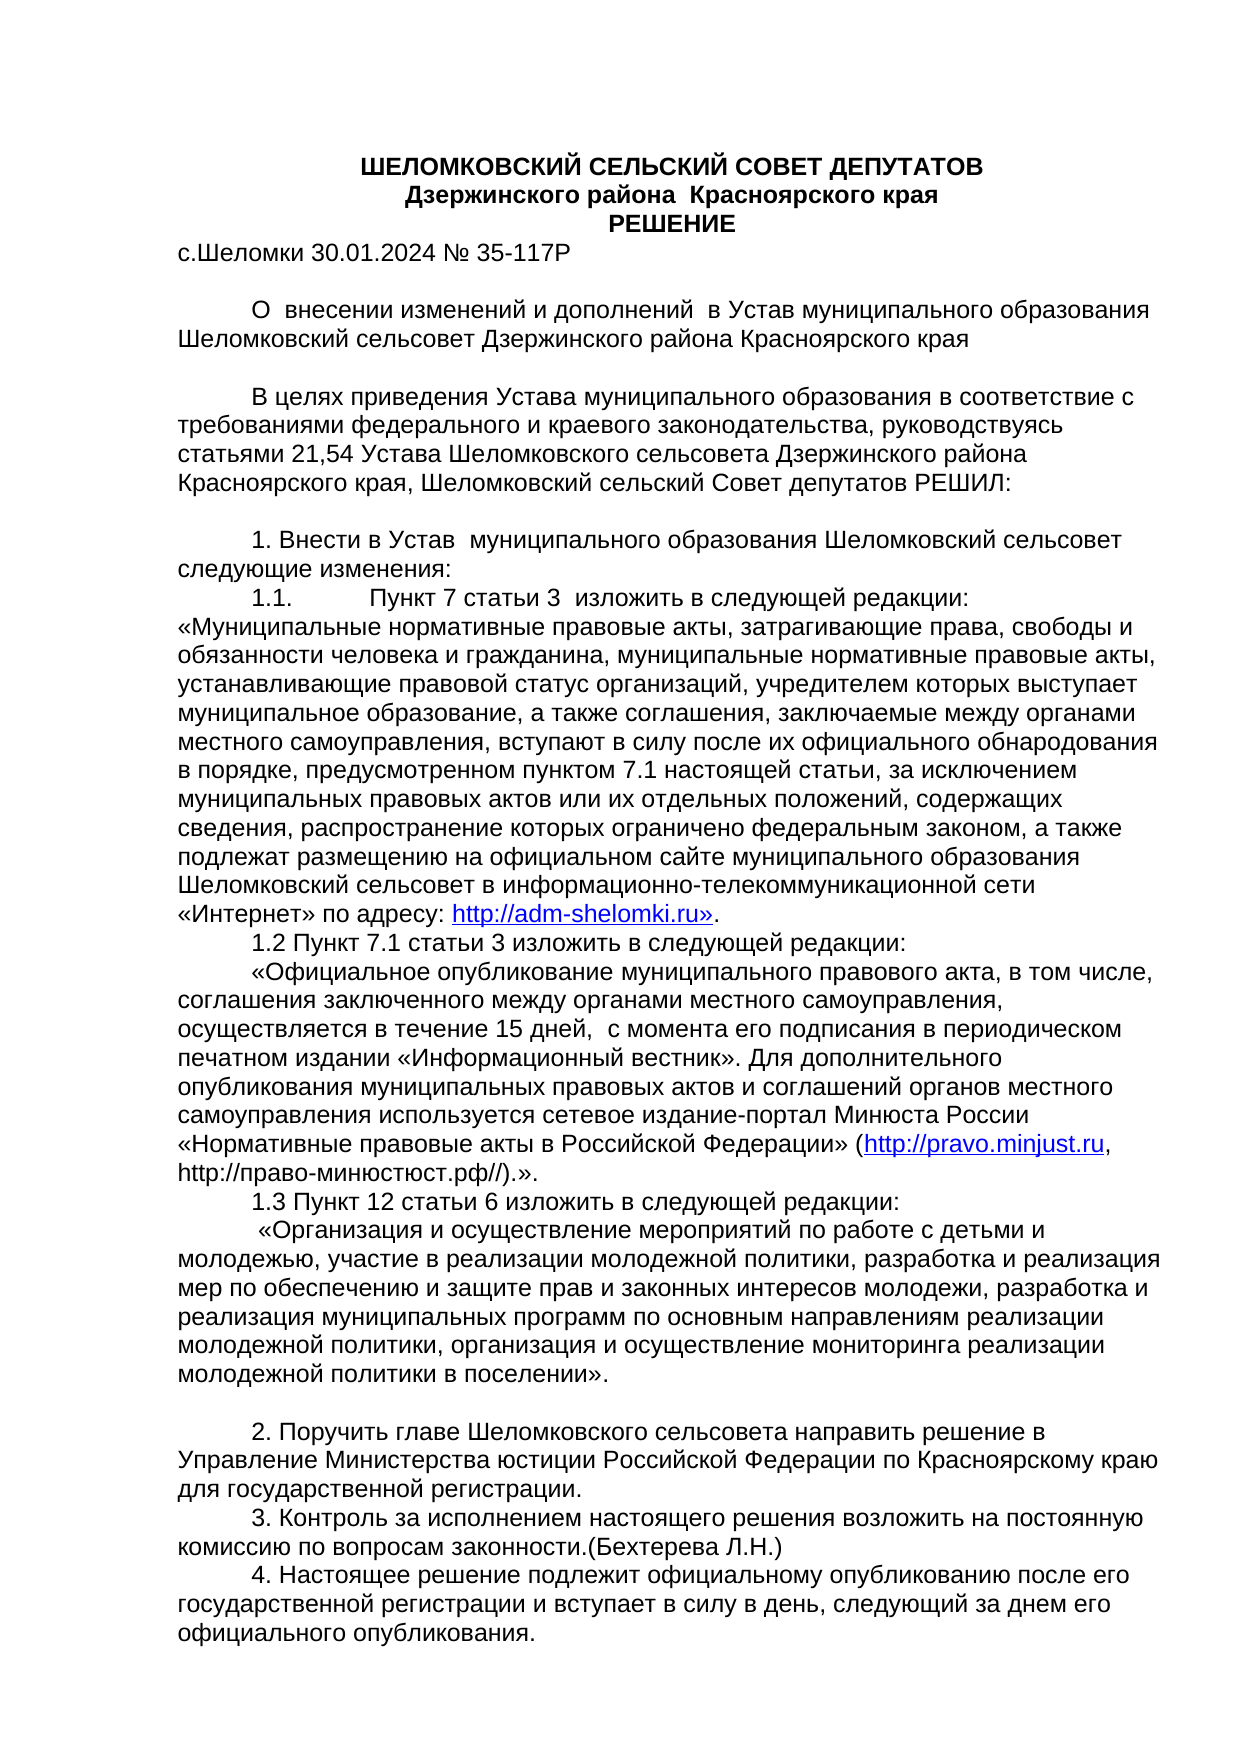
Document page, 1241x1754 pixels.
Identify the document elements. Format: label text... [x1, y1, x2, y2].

text 4. Настоящее решение подлежит официальному опубликованию после его государственной регистрации и вступает в силу в день, следующий за днем его официального опубликования. [177, 1560, 1167, 1647]
text «Официальное опубликование муниципального правового акта, в том числе, соглашения заключенного между органами местного самоуправления, осуществляется в течение 15 дней, с момента его подписания в периодическом печатном издании «Информационный вестник». Для дополнительного опубликования муниципальных правовых актов и соглашений органов местного самоуправления используется сетевое издание-портал Минюста России «Нормативные правовые акты в Российской Федерации» (http://pravo.minjust.ru, http://право-минюстюст.рф//).». [177, 957, 1167, 1187]
text 1.1. Пункт 7 статьи 3 изложить в следующей редакции: «Муниципальные нормативные правовые акты, затрагивающие права, свободы и обязанности человека и гражданина, муниципальные нормативные правовые акты, устанавливающие правовой статус организаций, учредителем которых выступает муниципальное образование, а также соглашения, заключаемые между органами местного самоуправления, вступают в силу после их официального обнародования в порядке, предусмотренном пунктом 7.1 настоящей статьи, за исключением муниципальных правовых актов или их отдельных положений, содержащих сведения, распространение которых ограничено федеральным законом, а также подлежат размещению на официальном сайте муниципального образования Шеломковский сельсовет в информационно-телекоммуникационной сети «Интернет» по адресу: http://adm-shelomki.ru». [177, 583, 1167, 928]
text 1. Внести в Устав муниципального образования Шеломковский сельсовет следующие изменения: [177, 525, 1167, 583]
text РЕШЕНИЕ [177, 209, 1167, 238]
text О внесении изменений и дополнений в Устав муниципального образования Шеломковский сельсовет Дзержинского района Красноярского края [177, 295, 1167, 353]
text Дзержинского района Красноярского края [177, 180, 1167, 209]
text 1.3 Пункт 12 статьи 6 изложить в следующей редакции: [177, 1187, 1167, 1215]
text ШЕЛОМКОВСКИЙ СЕЛЬСКИЙ СОВЕТ ДЕПУТАТОВ [177, 152, 1167, 180]
text 1.2 Пункт 7.1 статьи 3 изложить в следующей редакции: [177, 928, 1167, 957]
text с.Шеломки 30.01.2024 № 35-117Р [177, 238, 1167, 267]
text «Организация и осуществление мероприятий по работе с детьми и молодежью, участие в реализации молодежной политики, разработка и реализация мер по обеспечению и защите прав и законных интересов молодежи, разработка и реализация муниципальных программ по основным направлениям реализации молодежной политики, организация и осуществление мониторинга реализации молодежной политики в поселении». [177, 1215, 1167, 1388]
text В целях приведения Устава муниципального образования в соответствие с требованиями федерального и краевого законодательства, руководствуясь статьями 21,54 Устава Шеломковского сельсовета Дзержинского района Красноярского края, Шеломковский сельский Совет депутатов РЕШИЛ: [177, 382, 1167, 497]
text 3. Контроль за исполнением настоящего решения возложить на постоянную комиссию по вопросам законности.(Бехтерева Л.Н.) [177, 1503, 1167, 1560]
text 2. Поручить главе Шеломковского сельсовета направить решение в Управление Министерства юстиции Российской Федерации по Красноярскому краю для государственной регистрации. [177, 1417, 1167, 1503]
